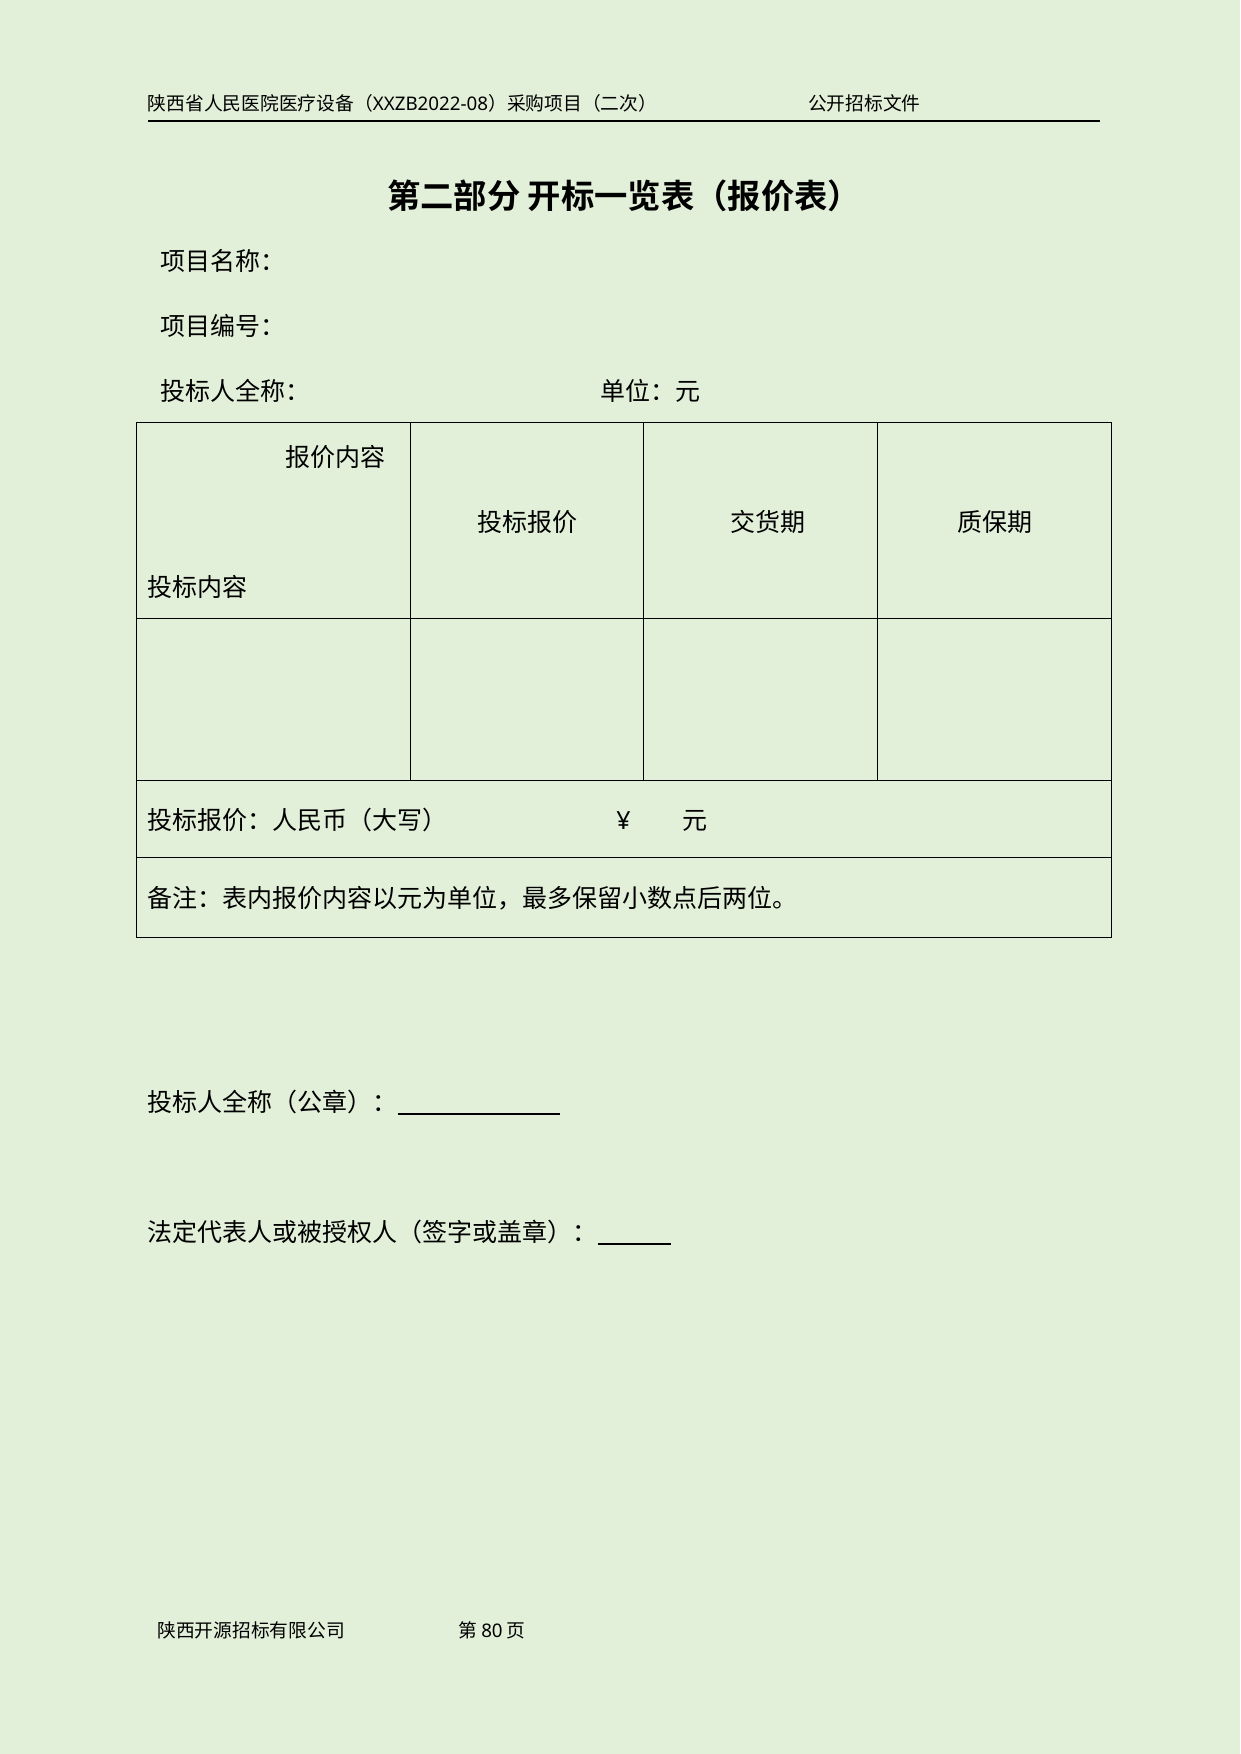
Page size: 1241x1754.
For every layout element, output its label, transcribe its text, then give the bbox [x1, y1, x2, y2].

text 投标人全称（公章）： [148, 1068, 1100, 1133]
text 法定代表人或被授权人（签字或盖章）： [148, 1198, 1100, 1263]
table_header 质保期 [878, 423, 1111, 618]
table_cell [411, 619, 643, 780]
text 第二部分 开标一览表（报价表） [148, 162, 1100, 227]
text 项目编号： [148, 292, 1100, 357]
text 投标人全称： 单位：元 [148, 357, 1100, 422]
table_cell [137, 619, 410, 780]
table_cell [878, 619, 1111, 780]
table_header 报价内容 投标内容 [137, 423, 410, 618]
table_cell [644, 619, 877, 780]
table_header 交货期 [644, 423, 877, 618]
table_header 投标报价 [411, 423, 643, 618]
table_cell 投标报价：人民币（大写） ¥ 元 [137, 781, 1111, 857]
text 项目名称： [148, 227, 1100, 292]
table_cell 备注：表内报价内容以元为单位，最多保留小数点后两位。 [137, 858, 1111, 937]
